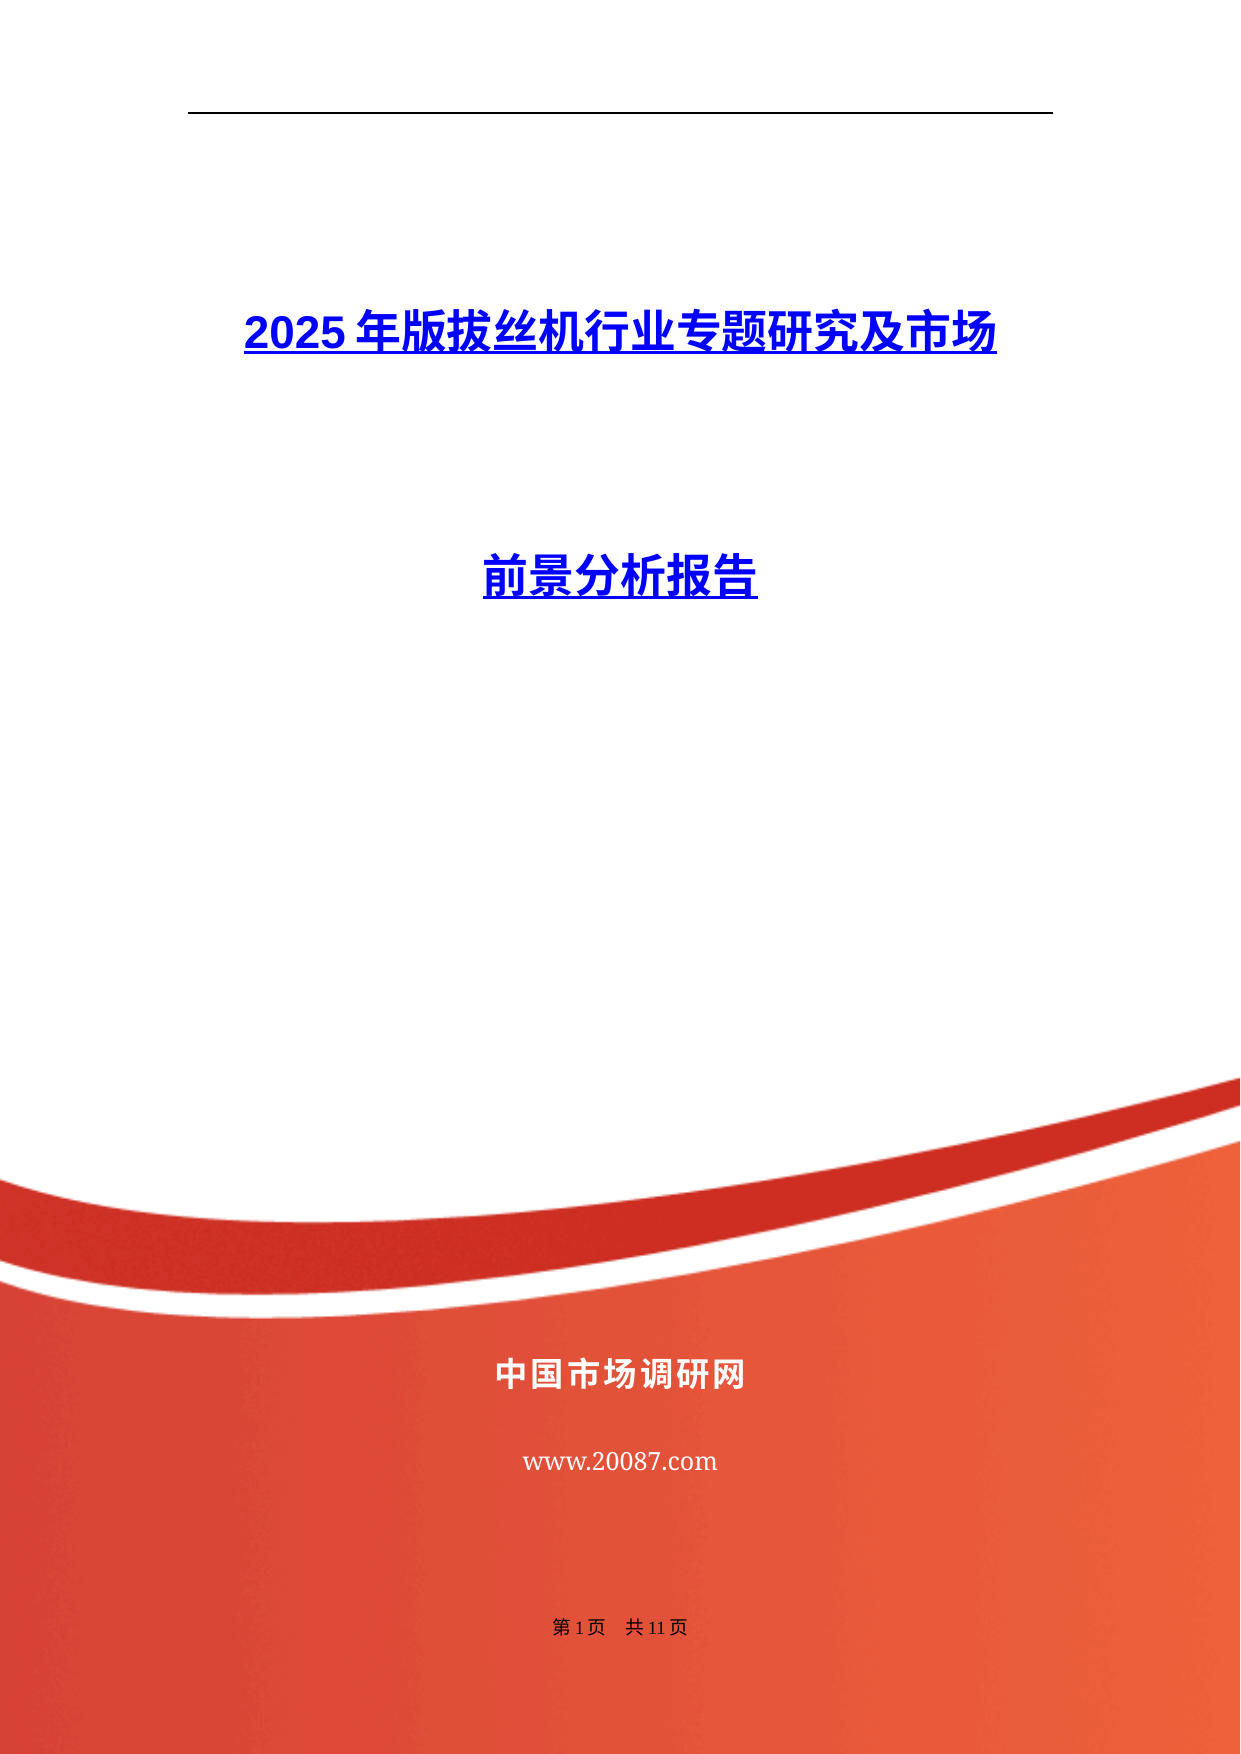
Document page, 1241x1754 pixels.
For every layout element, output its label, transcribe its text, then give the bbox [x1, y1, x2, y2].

table_header 2025年版拔丝机行业专题研究及市场前景分析报告 [188, 207, 1053, 773]
picture [0, 1006, 1241, 1754]
subtitle 中国市场调研网 [187, 1339, 1053, 1404]
text www.20087.com [187, 1428, 1053, 1493]
